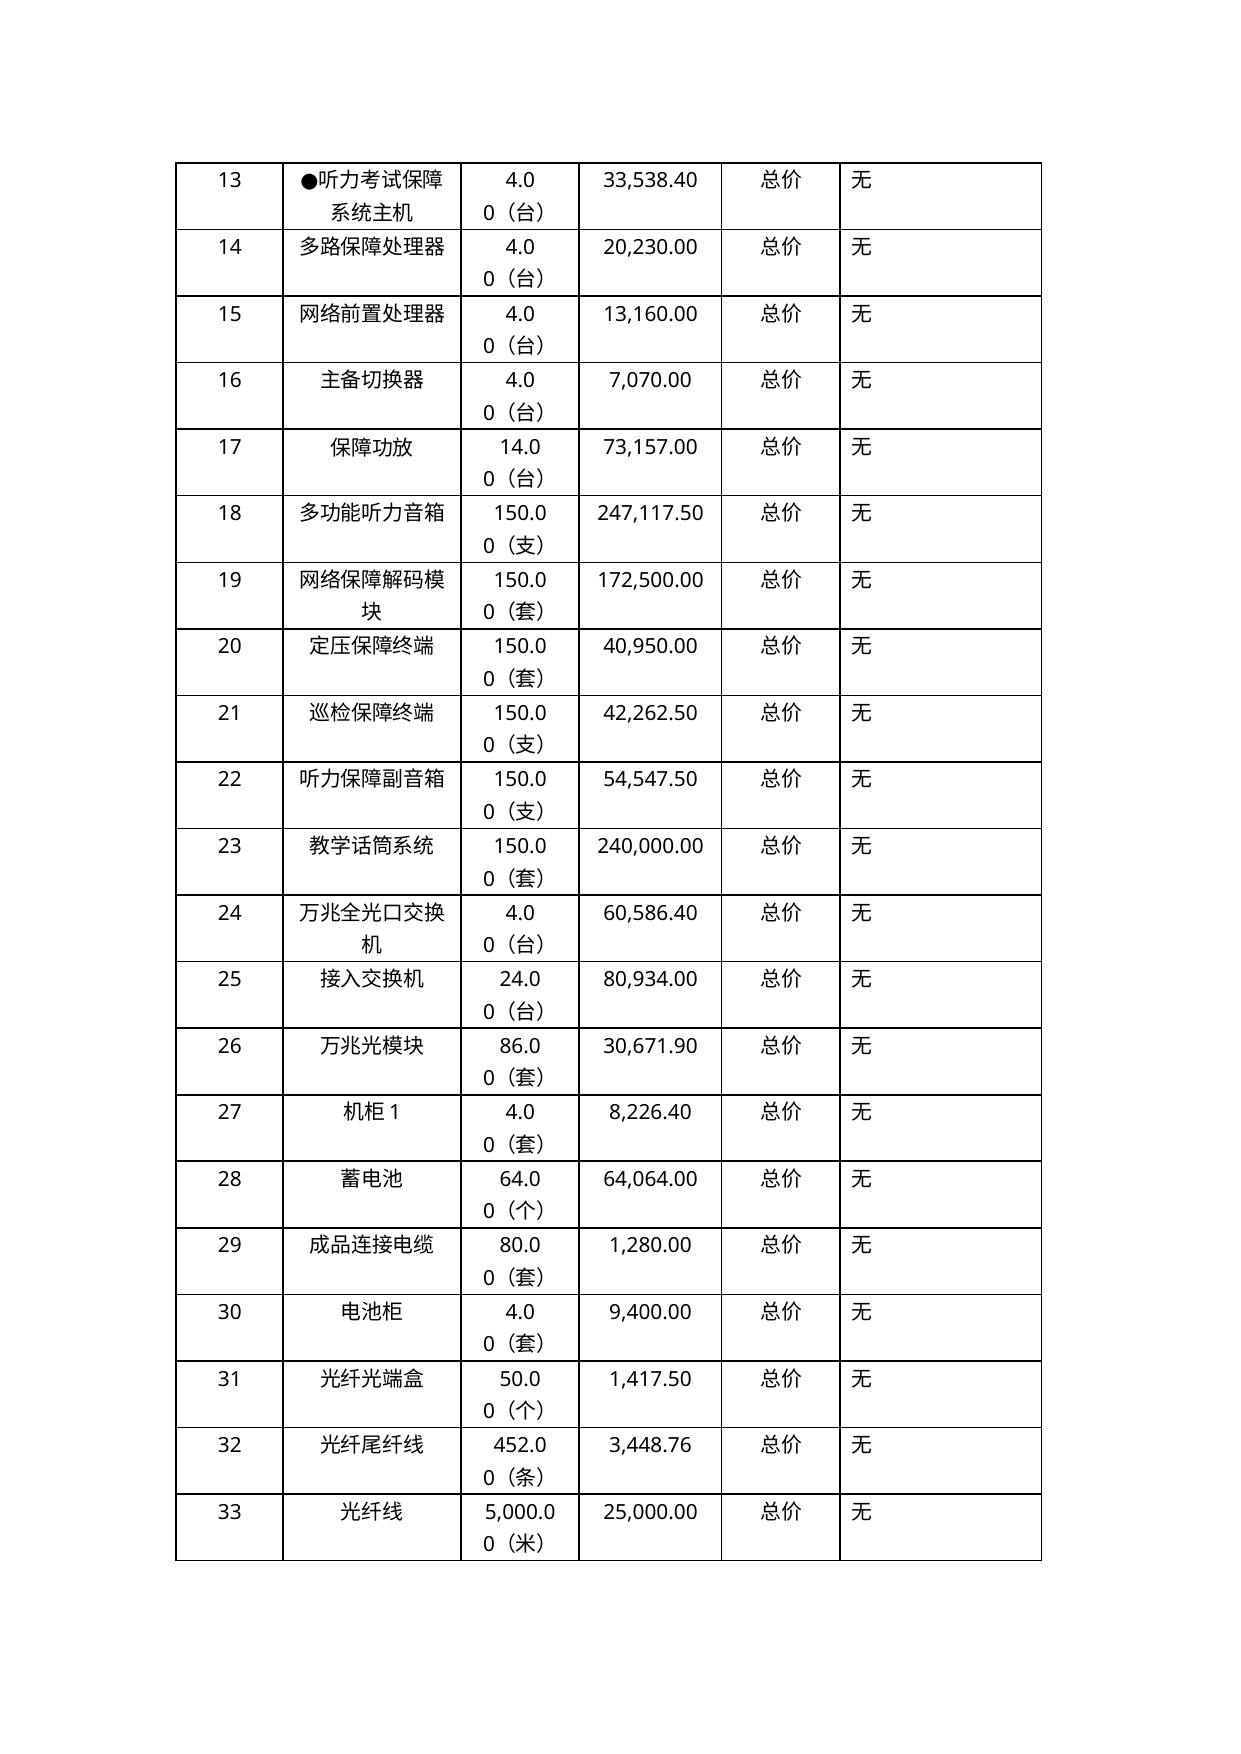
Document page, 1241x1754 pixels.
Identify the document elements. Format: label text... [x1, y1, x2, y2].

table_cell 总价 [722, 230, 839, 295]
table_cell 150.00（支） [462, 496, 578, 561]
table_cell 无 [841, 1495, 1041, 1560]
table_cell 25,000.00 [580, 1495, 721, 1560]
table_cell 80,934.00 [580, 962, 721, 1027]
table_cell 无 [841, 763, 1041, 828]
table_cell 无 [841, 1229, 1041, 1293]
table_cell 60,586.40 [580, 896, 721, 961]
table_cell 总价 [722, 1096, 839, 1160]
table_cell 4.00（台） [462, 896, 578, 961]
table_cell 无 [841, 896, 1041, 961]
table_cell 1,280.00 [580, 1229, 721, 1293]
table_cell 18 [177, 496, 282, 561]
table_cell 9,400.00 [580, 1295, 721, 1360]
table_cell 无 [841, 630, 1041, 694]
table_cell 接入交换机 [284, 962, 460, 1027]
table_cell 40,950.00 [580, 630, 721, 694]
table_cell 452.00（条） [462, 1428, 578, 1493]
table_cell 19 [177, 563, 282, 628]
table_cell 24.00（台） [462, 962, 578, 1027]
table_cell 16 [177, 363, 282, 428]
table_cell 20,230.00 [580, 230, 721, 295]
table_cell 网络保障解码模块 [284, 563, 460, 628]
table_cell 31 [177, 1362, 282, 1427]
table_cell 多路保障处理器 [284, 230, 460, 295]
table_cell 无 [841, 363, 1041, 428]
table_cell 多功能听力音箱 [284, 496, 460, 561]
table_cell 无 [841, 297, 1041, 362]
table_cell 总价 [722, 430, 839, 495]
table_cell 总价 [722, 1362, 839, 1427]
table_cell 万兆全光口交换机 [284, 896, 460, 961]
table_cell 42,262.50 [580, 696, 721, 761]
table_cell 保障功放 [284, 430, 460, 495]
table_cell 总价 [722, 1029, 839, 1094]
table_cell 总价 [722, 496, 839, 561]
table_cell 蓄电池 [284, 1162, 460, 1227]
table_cell 86.00（套） [462, 1029, 578, 1094]
table_cell 无 [841, 1428, 1041, 1493]
table_cell 4.00（套） [462, 1295, 578, 1360]
table_cell 万兆光模块 [284, 1029, 460, 1094]
table_cell 无 [841, 829, 1041, 894]
table_cell 20 [177, 630, 282, 694]
table_cell 23 [177, 829, 282, 894]
table_cell 50.00（个） [462, 1362, 578, 1427]
table_cell 30,671.90 [580, 1029, 721, 1094]
table_cell 150.00（支） [462, 696, 578, 761]
table_cell 25 [177, 962, 282, 1027]
table_cell 无 [841, 430, 1041, 495]
table_cell 64.00（个） [462, 1162, 578, 1227]
table_cell 150.00（套） [462, 829, 578, 894]
table_cell 5,000.00（米） [462, 1495, 578, 1560]
table_cell 无 [841, 496, 1041, 561]
table_cell 21 [177, 696, 282, 761]
table_cell 54,547.50 [580, 763, 721, 828]
table_cell 光纤线 [284, 1495, 460, 1560]
table_cell 无 [841, 696, 1041, 761]
table_cell 14 [177, 230, 282, 295]
table_cell 总价 [722, 563, 839, 628]
table_cell 73,157.00 [580, 430, 721, 495]
table_cell 无 [841, 1295, 1041, 1360]
table_cell 33 [177, 1495, 282, 1560]
table_cell 定压保障终端 [284, 630, 460, 694]
table_cell 总价 [722, 829, 839, 894]
table_cell 光纤尾纤线 [284, 1428, 460, 1493]
table_cell 光纤光端盒 [284, 1362, 460, 1427]
table_cell 150.00（支） [462, 763, 578, 828]
table_cell 机柜1 [284, 1096, 460, 1160]
table_cell 总价 [722, 1295, 839, 1360]
table_cell 电池柜 [284, 1295, 460, 1360]
table_cell 网络前置处理器 [284, 297, 460, 362]
table_cell 4.00（台） [462, 297, 578, 362]
table_cell 150.00（套） [462, 563, 578, 628]
table_cell 24 [177, 896, 282, 961]
table_cell 主备切换器 [284, 363, 460, 428]
table_cell 17 [177, 430, 282, 495]
table_cell 13 [177, 164, 282, 228]
table_cell 无 [841, 1162, 1041, 1227]
table_cell 64,064.00 [580, 1162, 721, 1227]
table_cell 28 [177, 1162, 282, 1227]
table_cell 150.00（套） [462, 630, 578, 694]
table_cell 15 [177, 297, 282, 362]
table_cell 无 [841, 164, 1041, 228]
table_cell 总价 [722, 1495, 839, 1560]
table_cell 33,538.40 [580, 164, 721, 228]
table_cell 30 [177, 1295, 282, 1360]
table_cell 听力保障副音箱 [284, 763, 460, 828]
table_cell 1,417.50 [580, 1362, 721, 1427]
table_cell 总价 [722, 896, 839, 961]
table_cell 27 [177, 1096, 282, 1160]
table_cell 26 [177, 1029, 282, 1094]
table_cell 总价 [722, 1229, 839, 1293]
table_cell 8,226.40 [580, 1096, 721, 1160]
table_cell 4.00（套） [462, 1096, 578, 1160]
table_cell 总价 [722, 696, 839, 761]
table_cell 总价 [722, 763, 839, 828]
table_cell 总价 [722, 1428, 839, 1493]
table_cell 29 [177, 1229, 282, 1293]
table_cell 总价 [722, 363, 839, 428]
table_cell 4.00（台） [462, 363, 578, 428]
table_cell ●听力考试保障系统主机 [284, 164, 460, 228]
table_cell 总价 [722, 297, 839, 362]
table_cell 巡检保障终端 [284, 696, 460, 761]
table_cell 13,160.00 [580, 297, 721, 362]
table_cell 22 [177, 763, 282, 828]
table_cell 总价 [722, 164, 839, 228]
table_cell 总价 [722, 962, 839, 1027]
table_cell 无 [841, 563, 1041, 628]
table_cell 4.00（台） [462, 230, 578, 295]
table_cell 无 [841, 1029, 1041, 1094]
table_cell 无 [841, 230, 1041, 295]
table_cell 80.00（套） [462, 1229, 578, 1293]
table_cell 240,000.00 [580, 829, 721, 894]
table_cell 14.00（台） [462, 430, 578, 495]
table_cell 7,070.00 [580, 363, 721, 428]
table_cell 成品连接电缆 [284, 1229, 460, 1293]
table_cell 32 [177, 1428, 282, 1493]
table_cell 无 [841, 962, 1041, 1027]
table_cell 无 [841, 1362, 1041, 1427]
table_cell 无 [841, 1096, 1041, 1160]
table_cell 总价 [722, 1162, 839, 1227]
table_cell 教学话筒系统 [284, 829, 460, 894]
table_cell 3,448.76 [580, 1428, 721, 1493]
table_cell 247,117.50 [580, 496, 721, 561]
table_cell 172,500.00 [580, 563, 721, 628]
table_cell 4.00（台） [462, 164, 578, 228]
table_cell 总价 [722, 630, 839, 694]
